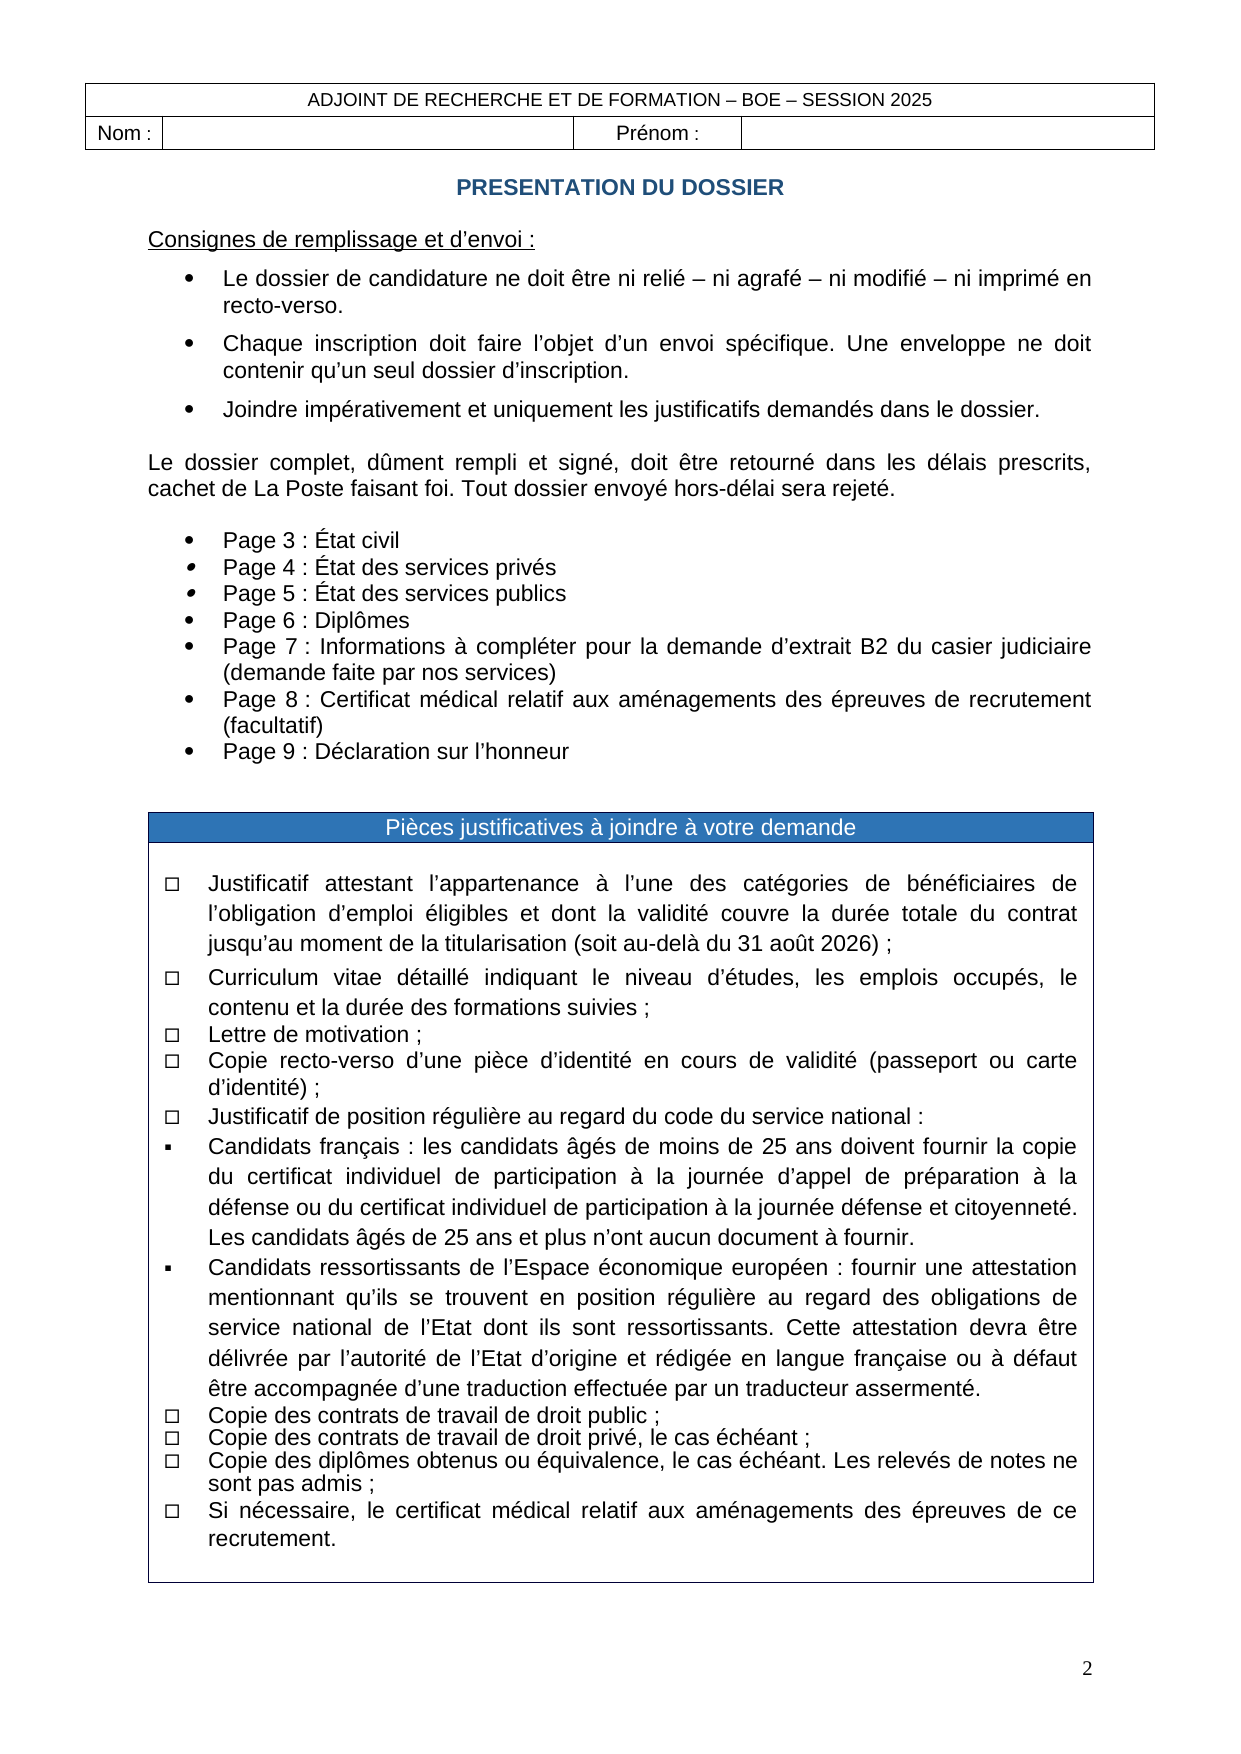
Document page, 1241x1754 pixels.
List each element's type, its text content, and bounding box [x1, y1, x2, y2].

text Consignes de remplissage et d’envoi : [148, 226, 1092, 253]
list Page 6 : Diplômes [185, 607, 1092, 633]
list Page 8 : Certificat médical relatif aux aménagements des épreuves de recrutement (facultatif) [185, 686, 1092, 738]
list Joindre impérativement et uniquement les justificatifs demandés dans le dossier. [185, 396, 1092, 422]
list Chaque inscription doit faire l’objet d’un envoi spécifique. Une enveloppe ne doit contenir qu’un seul dossier d’inscription. [185, 330, 1092, 383]
list Page 7 : Informations à compléter pour la demande d’extrait B2 du casier judiciaire (demande faite par nos services) [185, 633, 1092, 686]
table_header Pièces justificatives à joindre à votre demande [149, 813, 1093, 842]
list Page 9 : Déclaration sur l’honneur [185, 738, 1092, 765]
list Page 4 : État des services privés [185, 554, 1092, 580]
list Le dossier de candidature ne doit être ni relié – ni agrafé – ni modifié – ni imprimé en recto-verso. [185, 265, 1092, 318]
text Le dossier complet, dûment rempli et signé, doit être retourné dans les délais prescrits, cachet de La Poste faisant foi. Tout dossier envoyé hors-délai sera rejeté. [148, 448, 1092, 501]
text PRESENTATION DU DOSSIER [148, 174, 1092, 200]
table_cell Justificatif attestant l’appartenance à l’une des catégories de bénéficiaires de l’obligation d’emploi éligibles et dont la validité couvre la durée totale du contrat jusqu’au moment de la titularisation (soit au-delà du 31 août 2026) ; Curriculum vitae détaillé indiquant le niveau d’études, les emplois occupés, le contenu et la durée des formations suivies ; Lettre de motivation ; Copie recto-verso d’une pièce d’identité en cours de validité (passeport ou carte d’identité) ; Justificatif de position régulière au regard du code du service national : Candidats français : les candidats âgés de moins de 25 ans doivent fournir la copie du certificat individuel de participation à la journée d’appel de préparation à la défense ou du certificat individuel de participation à la journée défense et citoyenneté. Les candidats âgés de 25 ans et plus n’ont aucun document à fournir. Candidats ressortissants de l’Espace économique européen : fournir une attestation mentionnant qu’ils se trouvent en position régulière au regard des obligations de service national de l’Etat dont ils sont ressortissants. Cette attestation devra être délivrée par l’autorité de l’Etat d’origine et rédigée en langue française ou à défaut être accompagnée d’une traduction effectuée par un traducteur assermenté. Copie des contrats de travail de droit public ; Copie des contrats de travail de droit privé, le cas échéant ; Copie des diplômes obtenus ou équivalence, le cas échéant. Les relevés de notes ne sont pas admis ; Si nécessaire, le certificat médical relatif aux aménagements des épreuves de ce recrutement. [149, 843, 1093, 1582]
list Page 5 : État des services publics [185, 580, 1092, 607]
list Page 3 : État civil [185, 527, 1092, 554]
